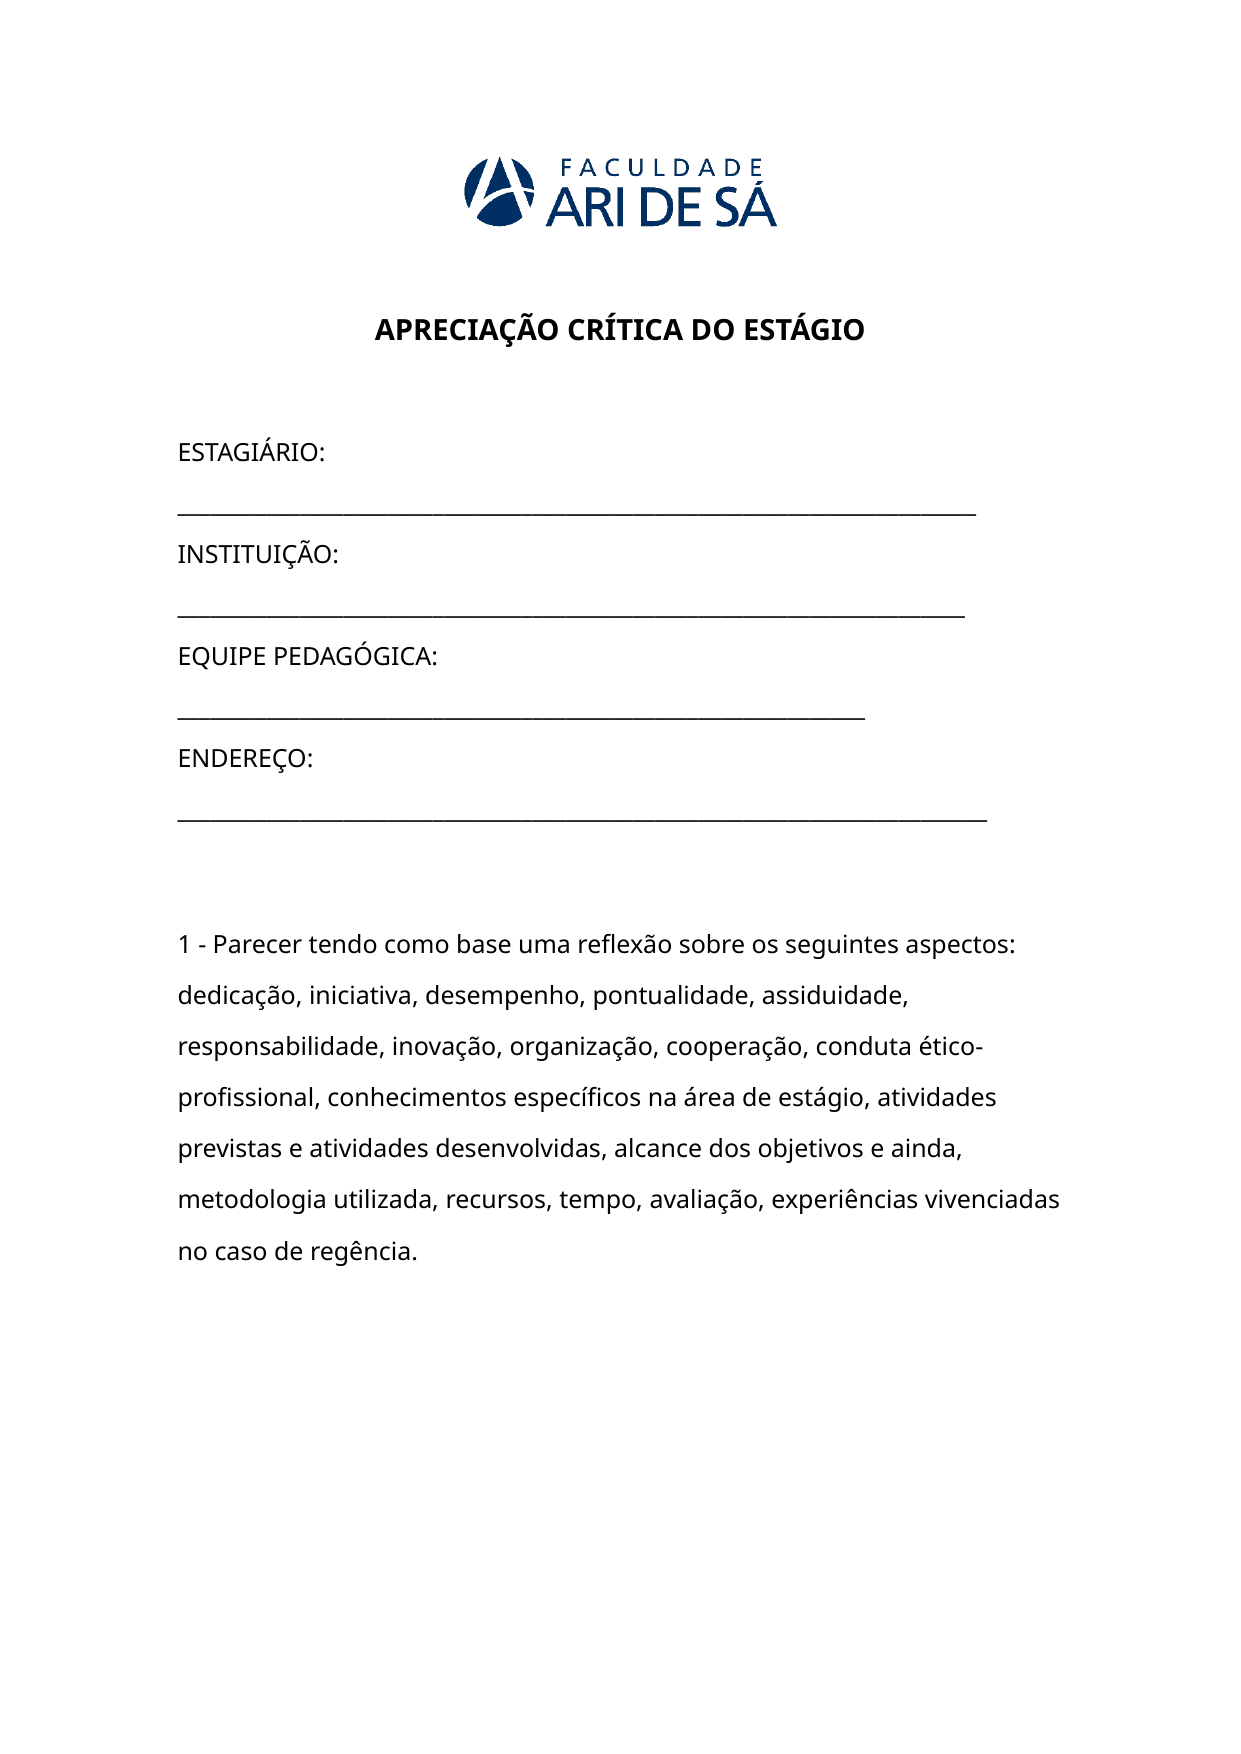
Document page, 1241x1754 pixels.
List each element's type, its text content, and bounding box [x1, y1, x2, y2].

text APRECIAÇÃO CRÍTICA DO ESTÁGIO [177, 309, 1063, 349]
picture [456, 147, 785, 232]
text ESTAGIÁRIO: ________________________________________________________________________ INSTITUIÇÃO: _______________________________________________________________________ EQUIPE PEDAGÓGICA: ______________________________________________________________ ENDEREÇO: _________________________________________________________________________ [177, 434, 1063, 826]
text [177, 927, 1063, 1573]
